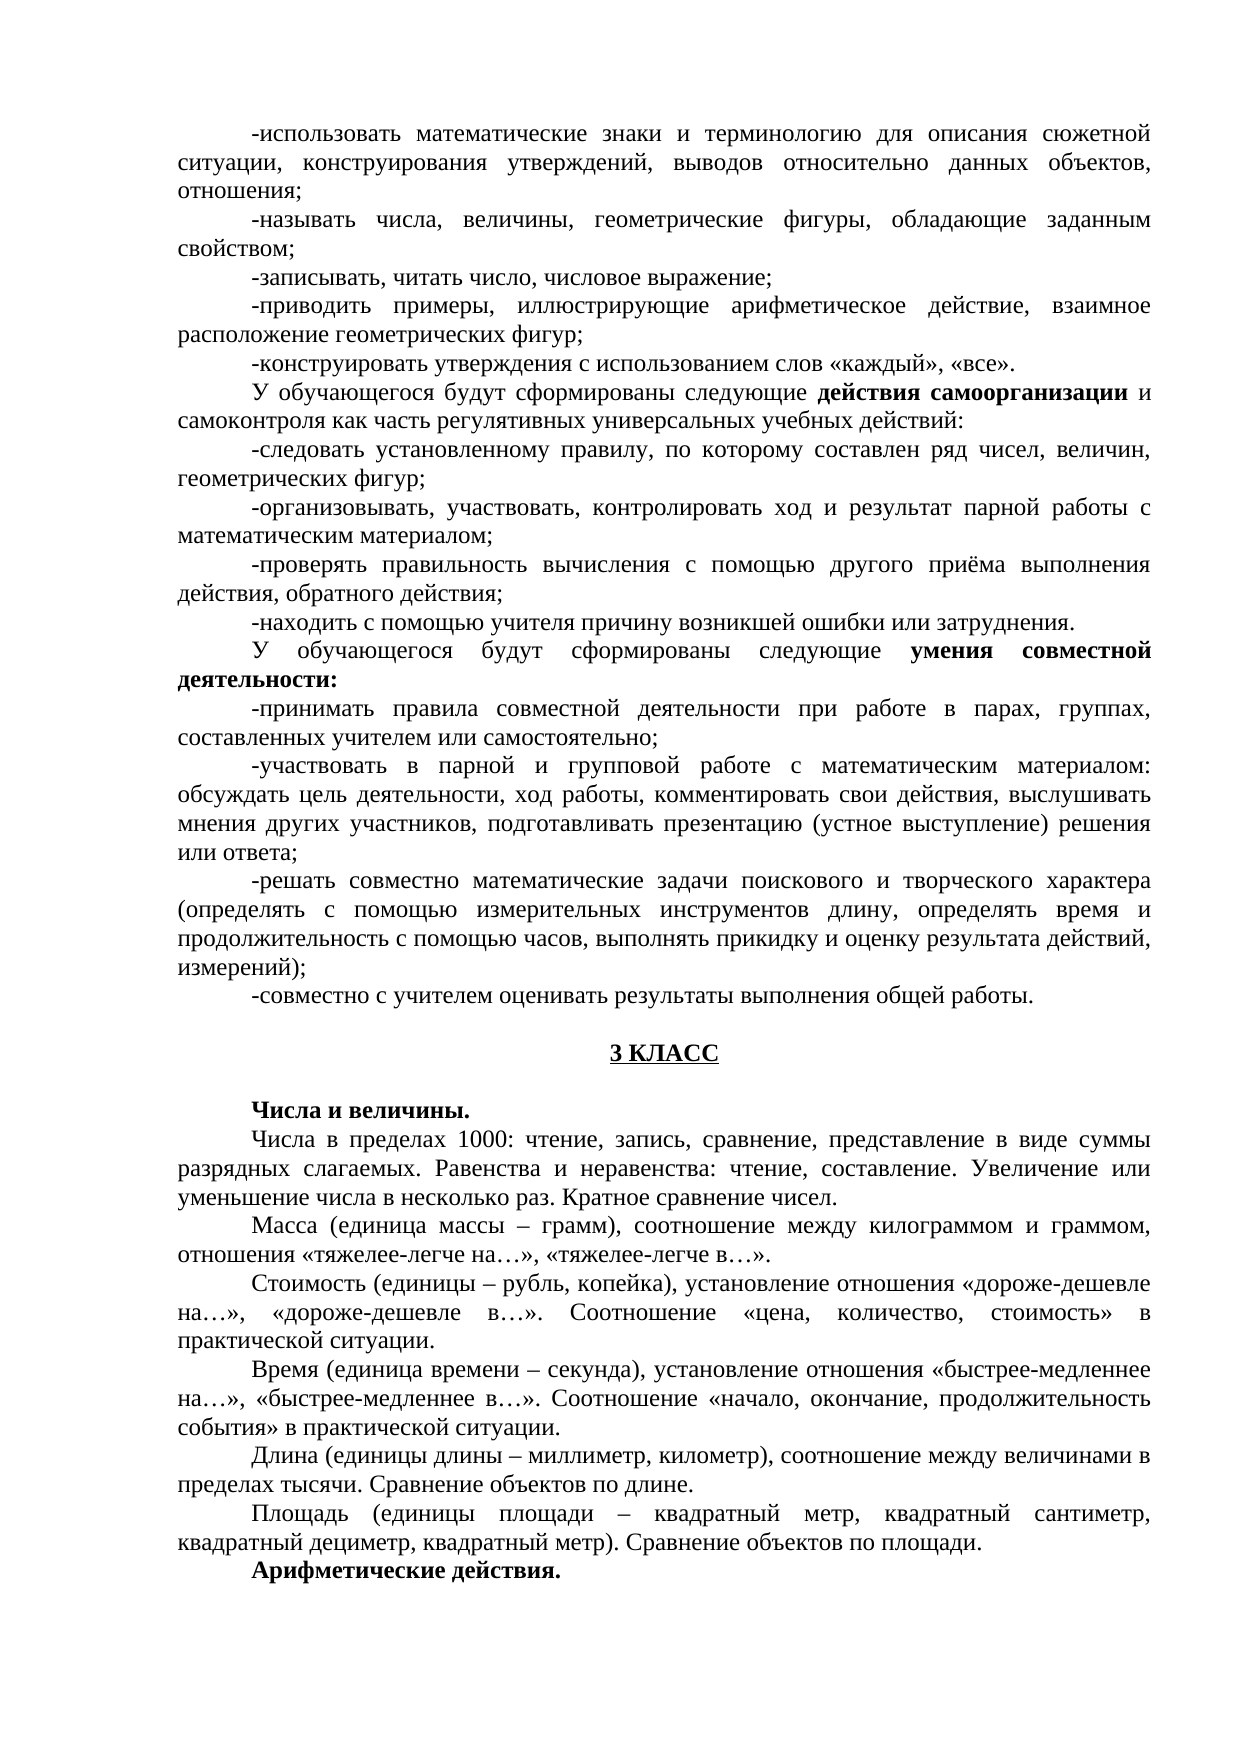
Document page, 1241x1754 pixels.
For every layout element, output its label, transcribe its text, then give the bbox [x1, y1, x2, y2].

text -конструировать утверждения с использованием слов «каждый», «все». [177, 348, 1152, 377]
text У обучающегося будут сформированы следующие умения совместной деятельности: [177, 636, 1152, 693]
text -записывать, читать число, числовое выражение; [177, 262, 1152, 291]
text -совместно с учителем оценивать результаты выполнения общей работы. [177, 981, 1152, 1009]
text Числа и величины. [177, 1096, 1152, 1124]
text -приводить примеры, иллюстрирующие арифметическое действие, взаимное расположение геометрических фигур; [177, 291, 1152, 348]
text -проверять правильность вычисления с помощью другого приёма выполнения действия, обратного действия; [177, 549, 1152, 607]
text -находить с помощью учителя причину возникшей ошибки или затруднения. [177, 607, 1152, 636]
text У обучающегося будут сформированы следующие действия самоорганизации и самоконтроля как часть регулятивных универсальных учебных действий: [177, 377, 1152, 434]
text -принимать правила совместной деятельности при работе в парах, группах, составленных учителем или самостоятельно; [177, 693, 1152, 751]
text Площадь (единицы площади – квадратный метр, квадратный сантиметр, квадратный дециметр, квадратный метр). Сравнение объектов по площади. [177, 1498, 1152, 1556]
text Арифметические действия. [177, 1556, 1152, 1584]
text 3 КЛАСС [177, 1038, 1152, 1067]
text -следовать установленному правилу, по которому составлен ряд чисел, величин, геометрических фигур; [177, 434, 1152, 492]
text -называть числа, величины, геометрические фигуры, обладающие заданным свойством; [177, 204, 1152, 262]
text -участвовать в парной и групповой работе с математическим материалом: обсуждать цель деятельности, ход работы, комментировать свои действия, выслушивать мнения других участников, подготавливать презентацию (устное выступление) решения или ответа; [177, 751, 1152, 866]
text Время (единица времени – секунда), установление отношения «быстрее-медленнее на…», «быстрее-медленнее в…». Соотношение «начало, окончание, продолжительность события» в практической ситуации. [177, 1354, 1152, 1441]
text -использовать математические знаки и терминологию для описания сюжетной ситуации, конструирования утверждений, выводов относительно данных объектов, отношения; [177, 118, 1152, 204]
text Длина (единицы длины – миллиметр, километр), соотношение между величинами в пределах тысячи. Сравнение объектов по длине. [177, 1441, 1152, 1498]
text -организовывать, участвовать, контролировать ход и результат парной работы с математическим материалом; [177, 492, 1152, 549]
text Числа в пределах 1000: чтение, запись, сравнение, представление в виде суммы разрядных слагаемых. Равенства и неравенства: чтение, составление. Увеличение или уменьшение числа в несколько раз. Кратное сравнение чисел. [177, 1124, 1152, 1211]
text Масса (единица массы – грамм), соотношение между килограммом и граммом, отношения «тяжелее-легче на…», «тяжелее-легче в…». [177, 1211, 1152, 1268]
text -решать совместно математические задачи поискового и творческого характера (определять с помощью измерительных инструментов длину, определять время и продолжительность с помощью часов, выполнять прикидку и оценку результата действий, измерений); [177, 866, 1152, 981]
text Стоимость (единицы – рубль, копейка), установление отношения «дороже-дешевле на…», «дороже-дешевле в…». Соотношение «цена, количество, стоимость» в практической ситуации. [177, 1268, 1152, 1354]
